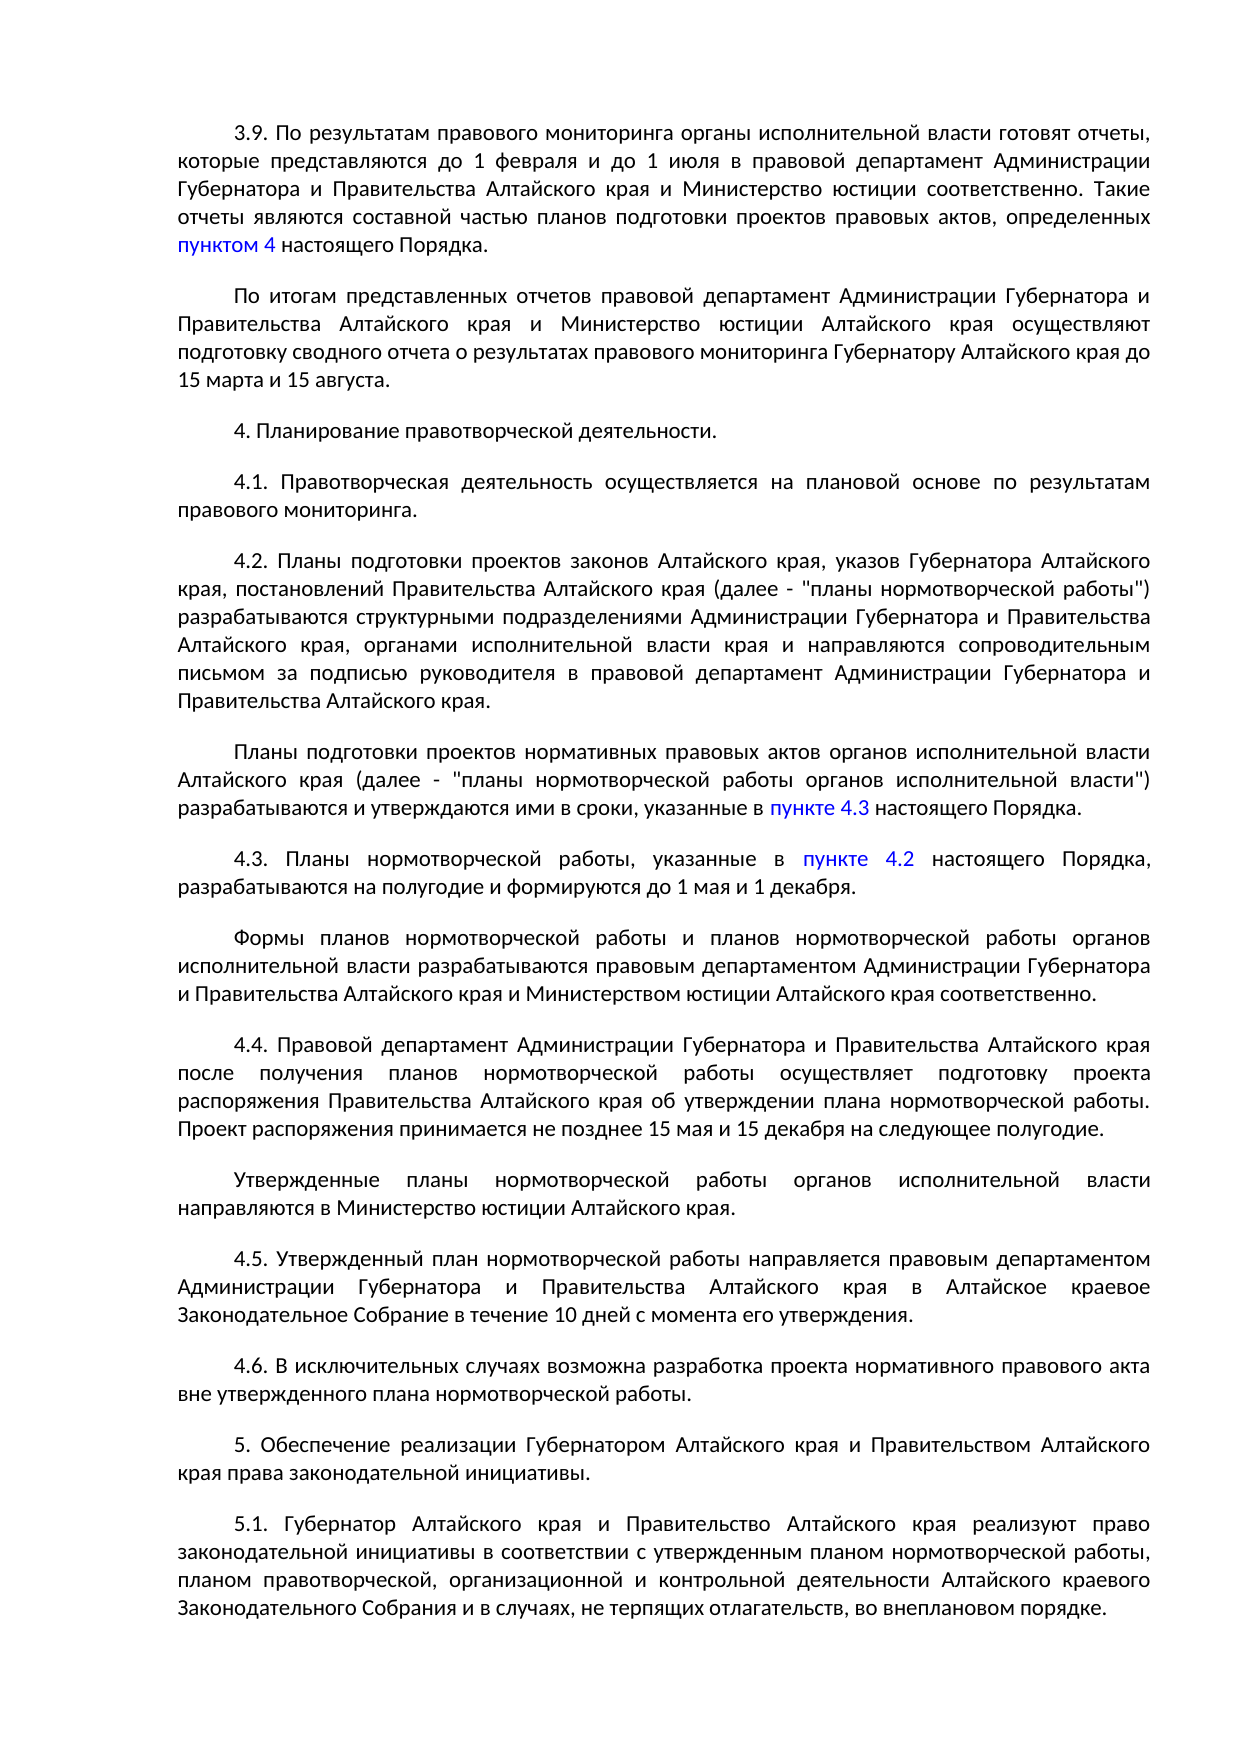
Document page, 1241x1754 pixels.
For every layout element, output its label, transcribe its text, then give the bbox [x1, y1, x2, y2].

text 4.4. Правовой департамент Администрации Губернатора и Правительства Алтайского края после получения планов нормотворческой работы осуществляет подготовку проекта распоряжения Правительства Алтайского края об утверждении плана нормотворческой работы. Проект распоряжения принимается не позднее 15 мая и 15 декабря на следующее полугодие. [177, 1030, 1152, 1142]
text 4.3. Планы нормотворческой работы, указанные в пункте 4.2 настоящего Порядка, разрабатываются на полугодие и формируются до 1 мая и 1 декабря. [177, 844, 1152, 900]
text Утвержденные планы нормотворческой работы органов исполнительной власти направляются в Министерство юстиции Алтайского края. [177, 1165, 1152, 1221]
text Формы планов нормотворческой работы и планов нормотворческой работы органов исполнительной власти разрабатываются правовым департаментом Администрации Губернатора и Правительства Алтайского края и Министерством юстиции Алтайского края соответственно. [177, 923, 1152, 1007]
text Планы подготовки проектов нормативных правовых актов органов исполнительной власти Алтайского края (далее - "планы нормотворческой работы органов исполнительной власти") разрабатываются и утверждаются ими в сроки, указанные в пункте 4.3 настоящего Порядка. [177, 737, 1152, 821]
text 4.1. Правотворческая деятельность осуществляется на плановой основе по результатам правового мониторинга. [177, 467, 1152, 523]
text 4.2. Планы подготовки проектов законов Алтайского края, указов Губернатора Алтайского края, постановлений Правительства Алтайского края (далее - "планы нормотворческой работы") разрабатываются структурными подразделениями Администрации Губернатора и Правительства Алтайского края, органами исполнительной власти края и направляются сопроводительным письмом за подписью руководителя в правовой департамент Администрации Губернатора и Правительства Алтайского края. [177, 546, 1152, 714]
text 5.1. Губернатор Алтайского края и Правительство Алтайского края реализуют право законодательной инициативы в соответствии с утвержденным планом нормотворческой работы, планом правотворческой, организационной и контрольной деятельности Алтайского краевого Законодательного Собрания и в случаях, не терпящих отлагательств, во внеплановом порядке. [177, 1509, 1152, 1621]
text 4.6. В исключительных случаях возможна разработка проекта нормативного правового акта вне утвержденного плана нормотворческой работы. [177, 1351, 1152, 1407]
text 3.9. По результатам правового мониторинга органы исполнительной власти готовят отчеты, которые представляются до 1 февраля и до 1 июля в правовой департамент Администрации Губернатора и Правительства Алтайского края и Министерство юстиции соответственно. Такие отчеты являются составной частью планов подготовки проектов правовых актов, определенных пунктом 4 настоящего Порядка. [177, 118, 1152, 258]
text 4. Планирование правотворческой деятельности. [177, 416, 1152, 444]
text По итогам представленных отчетов правовой департамент Администрации Губернатора и Правительства Алтайского края и Министерство юстиции Алтайского края осуществляют подготовку сводного отчета о результатах правового мониторинга Губернатору Алтайского края до 15 марта и 15 августа. [177, 281, 1152, 393]
text 4.5. Утвержденный план нормотворческой работы направляется правовым департаментом Администрации Губернатора и Правительства Алтайского края в Алтайское краевое Законодательное Собрание в течение 10 дней с момента его утверждения. [177, 1244, 1152, 1328]
text 5. Обеспечение реализации Губернатором Алтайского края и Правительством Алтайского края права законодательной инициативы. [177, 1430, 1152, 1486]
